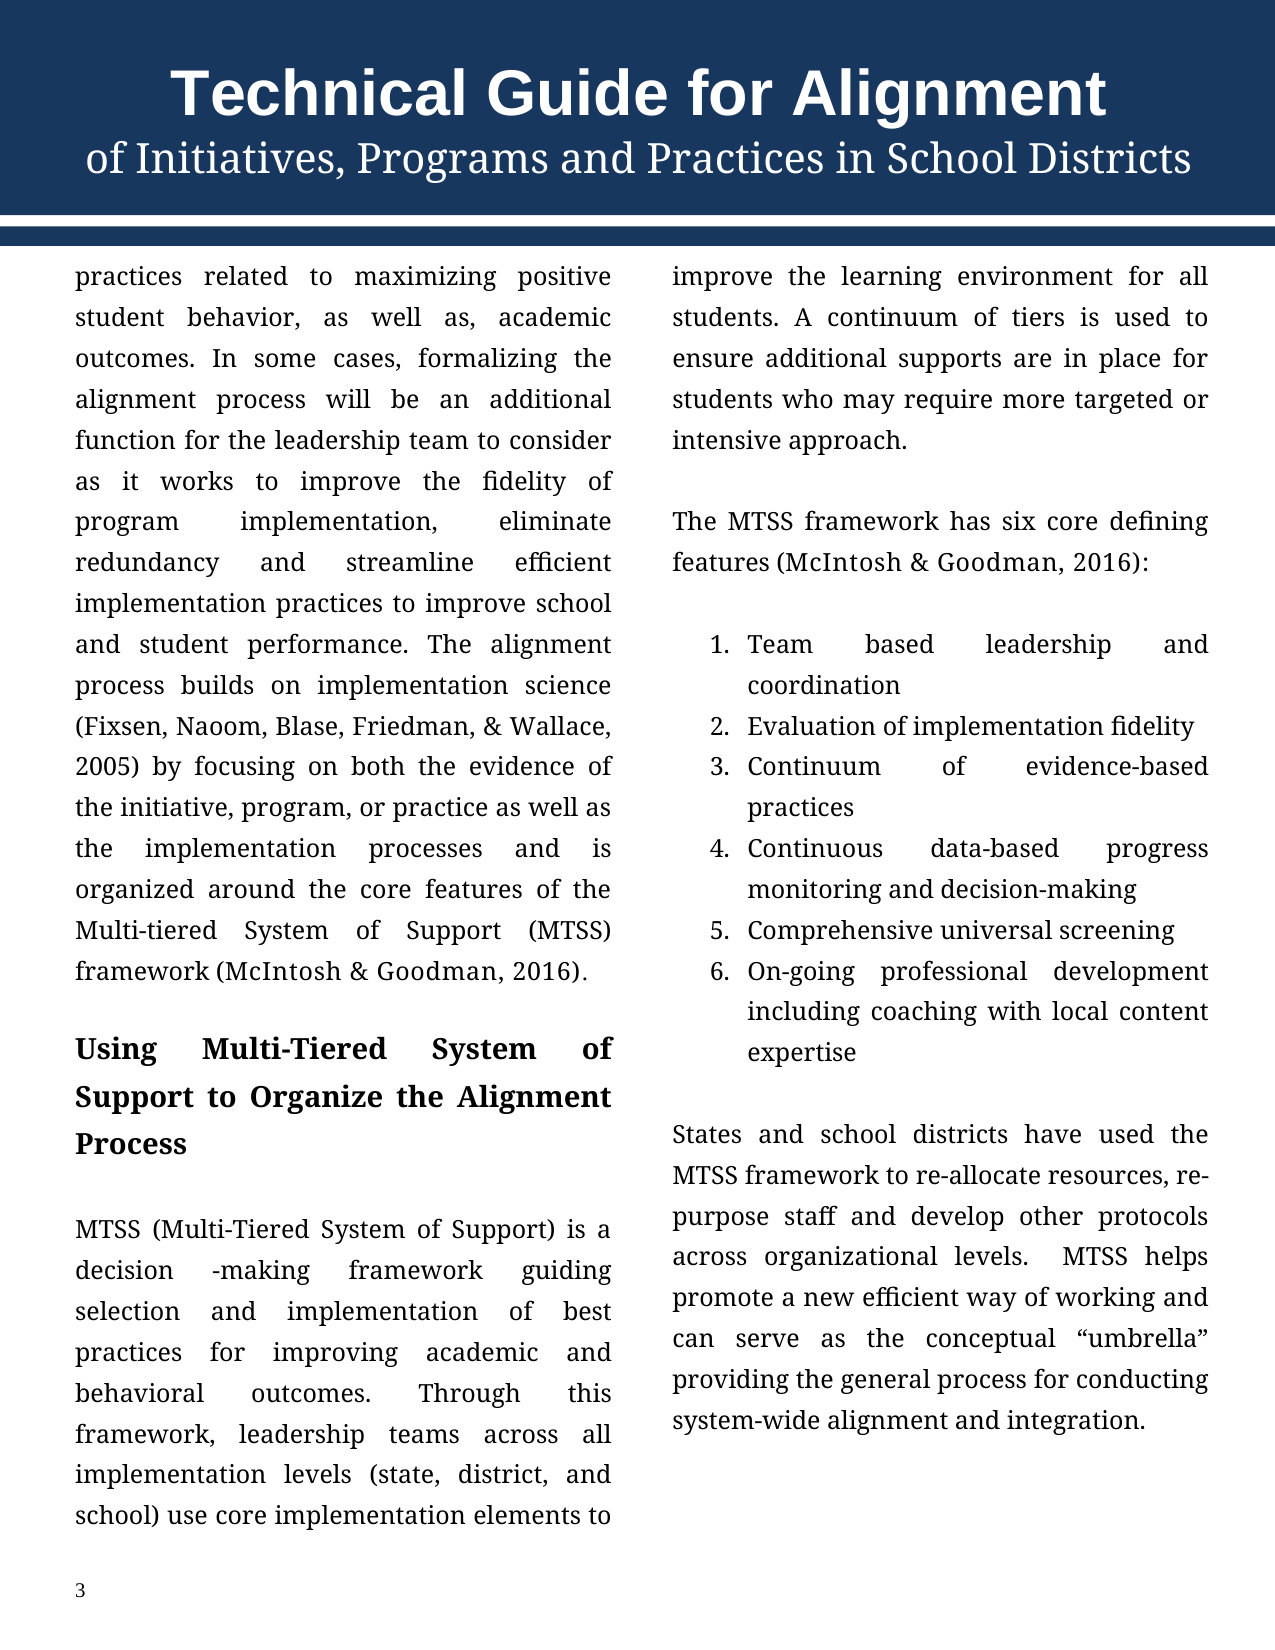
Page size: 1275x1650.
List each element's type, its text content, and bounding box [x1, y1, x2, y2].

text MTSS (Multi-Tiered System of Support) is a decision -making framework guiding selection and implementation of best practices for improving academic and behavioral outcomes. Through this framework, leadership teams across all implementation levels (state, district, and school) use core implementation elements to improve the learning environment for all students. A continuum of tiers is used to ensure additional supports are in place for students who may require more targeted or intensive approach. [672, 150, 1209, 456]
list Continuum of evidence-based practices [709, 749, 1209, 824]
text The MTSS framework has six core defining features (McIntosh & Goodman, 2016): [672, 504, 1209, 579]
list Team based leadership and coordination [709, 626, 1209, 701]
list On-going professional development including coaching with local content expertise [709, 953, 1209, 1069]
text MTSS (Multi-Tiered System of Support) is a decision -making framework guiding selection and implementation of best practices for improving academic and behavioral outcomes. Through this framework, leadership teams across all implementation levels (state, district, and school) use core implementation elements to improve the learning environment for all students. A continuum of tiers is used to ensure additional supports are in place for students who may require more targeted or intensive approach. [75, 1171, 612, 1532]
text States and school districts have used the MTSS framework to re-allocate resources, re-purpose staff and develop other protocols across organizational levels. MTSS helps promote a new efficient way of working and can serve as the conceptual “umbrella” providing the general process for conducting system-wide alignment and integration. [672, 1116, 1209, 1436]
list Evaluation of implementation fidelity [709, 708, 1209, 742]
list Comprehensive universal screening [709, 912, 1209, 946]
list Continuous data-based progress monitoring and decision-making [709, 831, 1209, 906]
